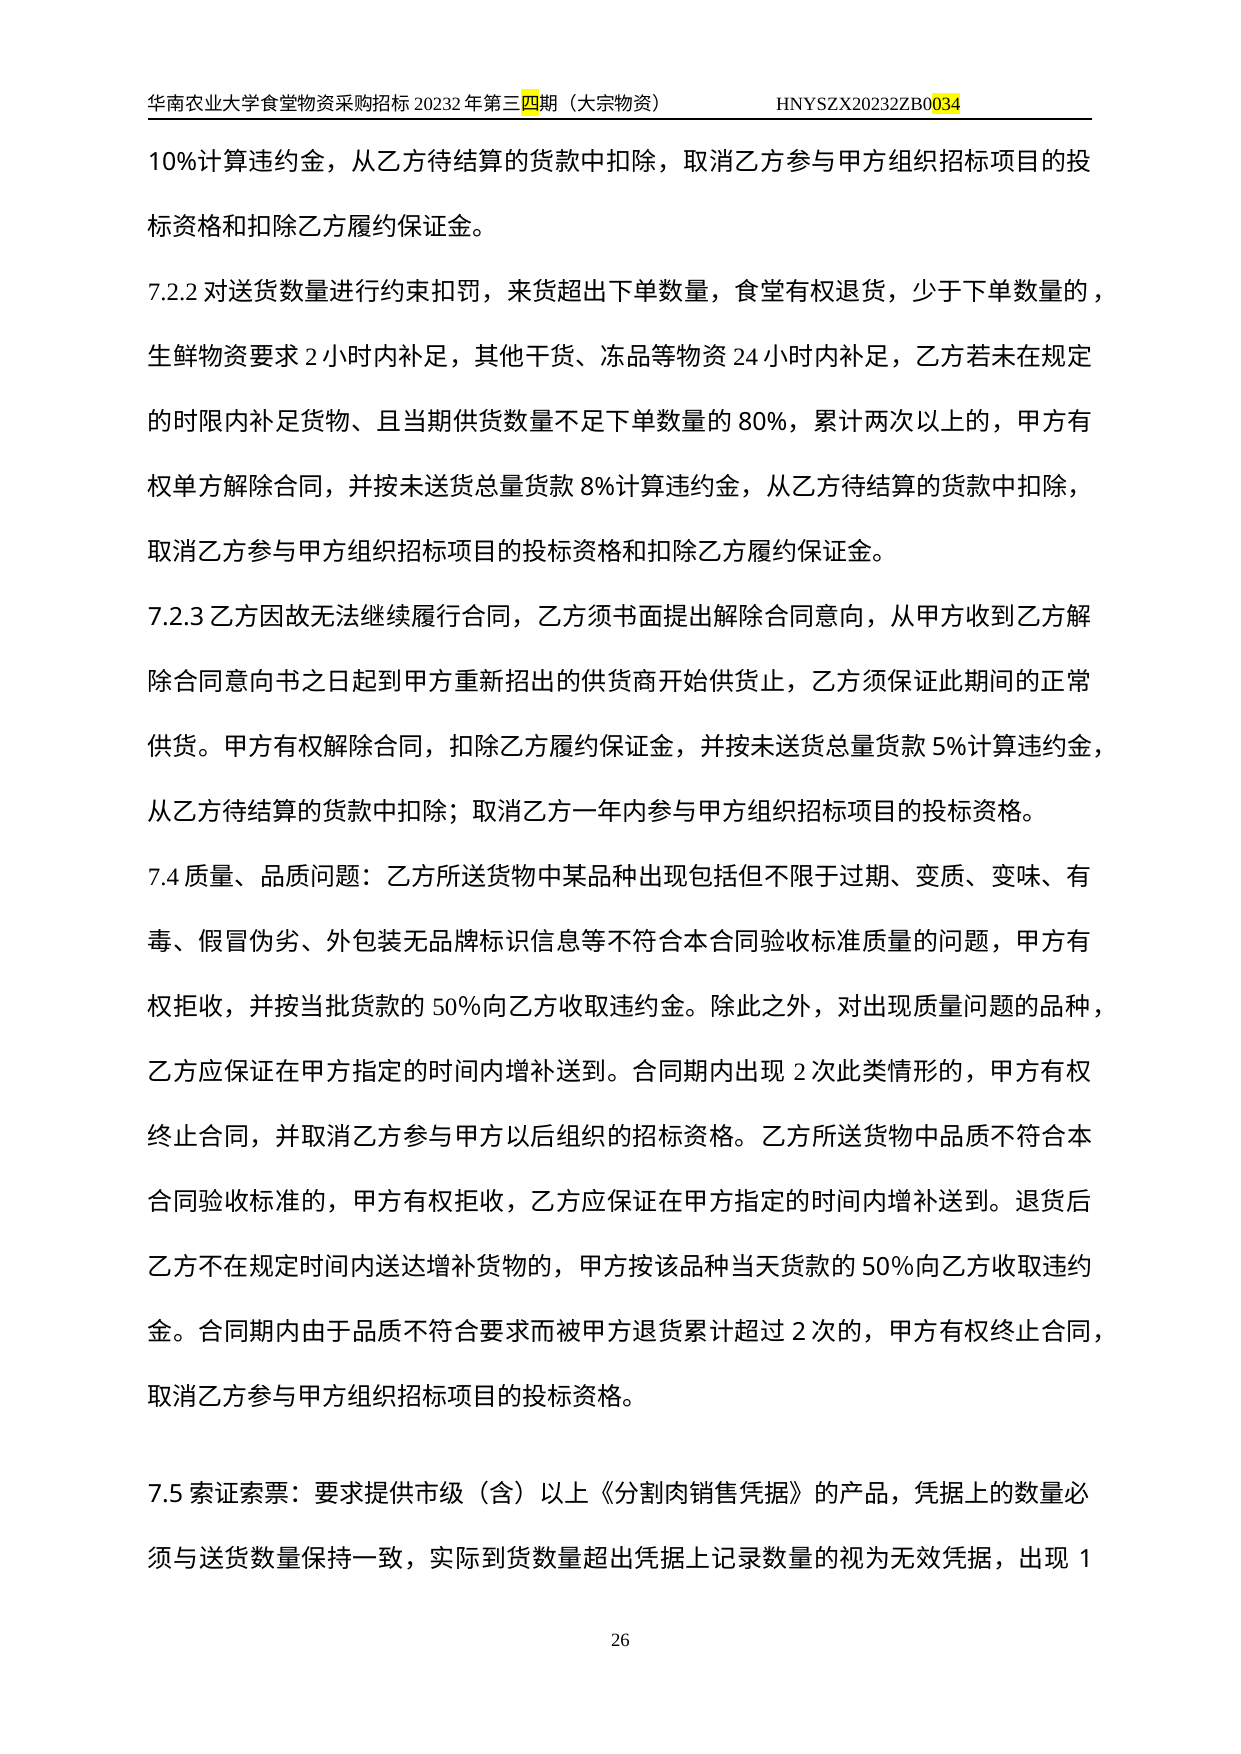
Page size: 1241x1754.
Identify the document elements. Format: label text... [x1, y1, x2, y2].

text 7.2.2对送货数量进行约束扣罚，来货超出下单数量，食堂有权退货，少于下单数量的，生鲜物资要求2小时内补足，其他干货、冻品等物资24小时内补足，乙方若未在规定的时限内补足货物、且当期供货数量不足下单数量的80%，累计两次以上的，甲方有权单方解除合同，并按未送货总量货款8%计算违约金，从乙方待结算的货款中扣除，取消乙方参与甲方组织招标项目的投标资格和扣除乙方履约保证金。 [148, 257, 1092, 582]
text 7.2.3乙方因故无法继续履行合同，乙方须书面提出解除合同意向，从甲方收到乙方解除合同意向书之日起到甲方重新招出的供货商开始供货止，乙方须保证此期间的正常供货。甲方有权解除合同，扣除乙方履约保证金，并按未送货总量货款5%计算违约金，从乙方待结算的货款中扣除；取消乙方一年内参与甲方组织招标项目的投标资格。 [148, 582, 1092, 842]
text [148, 127, 1092, 257]
text 7.4质量、品质问题：乙方所送货物中某品种出现包括但不限于过期、变质、变味、有毒、假冒伪劣、外包装无品牌标识信息等不符合本合同验收标准质量的问题，甲方有权拒收，并按当批货款的50％向乙方收取违约金。除此之外，对出现质量问题的品种，乙方应保证在甲方指定的时间内增补送到。合同期内出现2次此类情形的，甲方有权终止合同，并取消乙方参与甲方以后组织的招标资格。乙方所送货物中品质不符合本合同验收标准的，甲方有权拒收，乙方应保证在甲方指定的时间内增补送到。退货后乙方不在规定时间内送达增补货物的，甲方按该品种当天货款的50％向乙方收取违约金。合同期内由于品质不符合要求而被甲方退货累计超过2次的，甲方有权终止合同，取消乙方参与甲方组织招标项目的投标资格。 [148, 842, 1092, 1427]
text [148, 1459, 1092, 1589]
